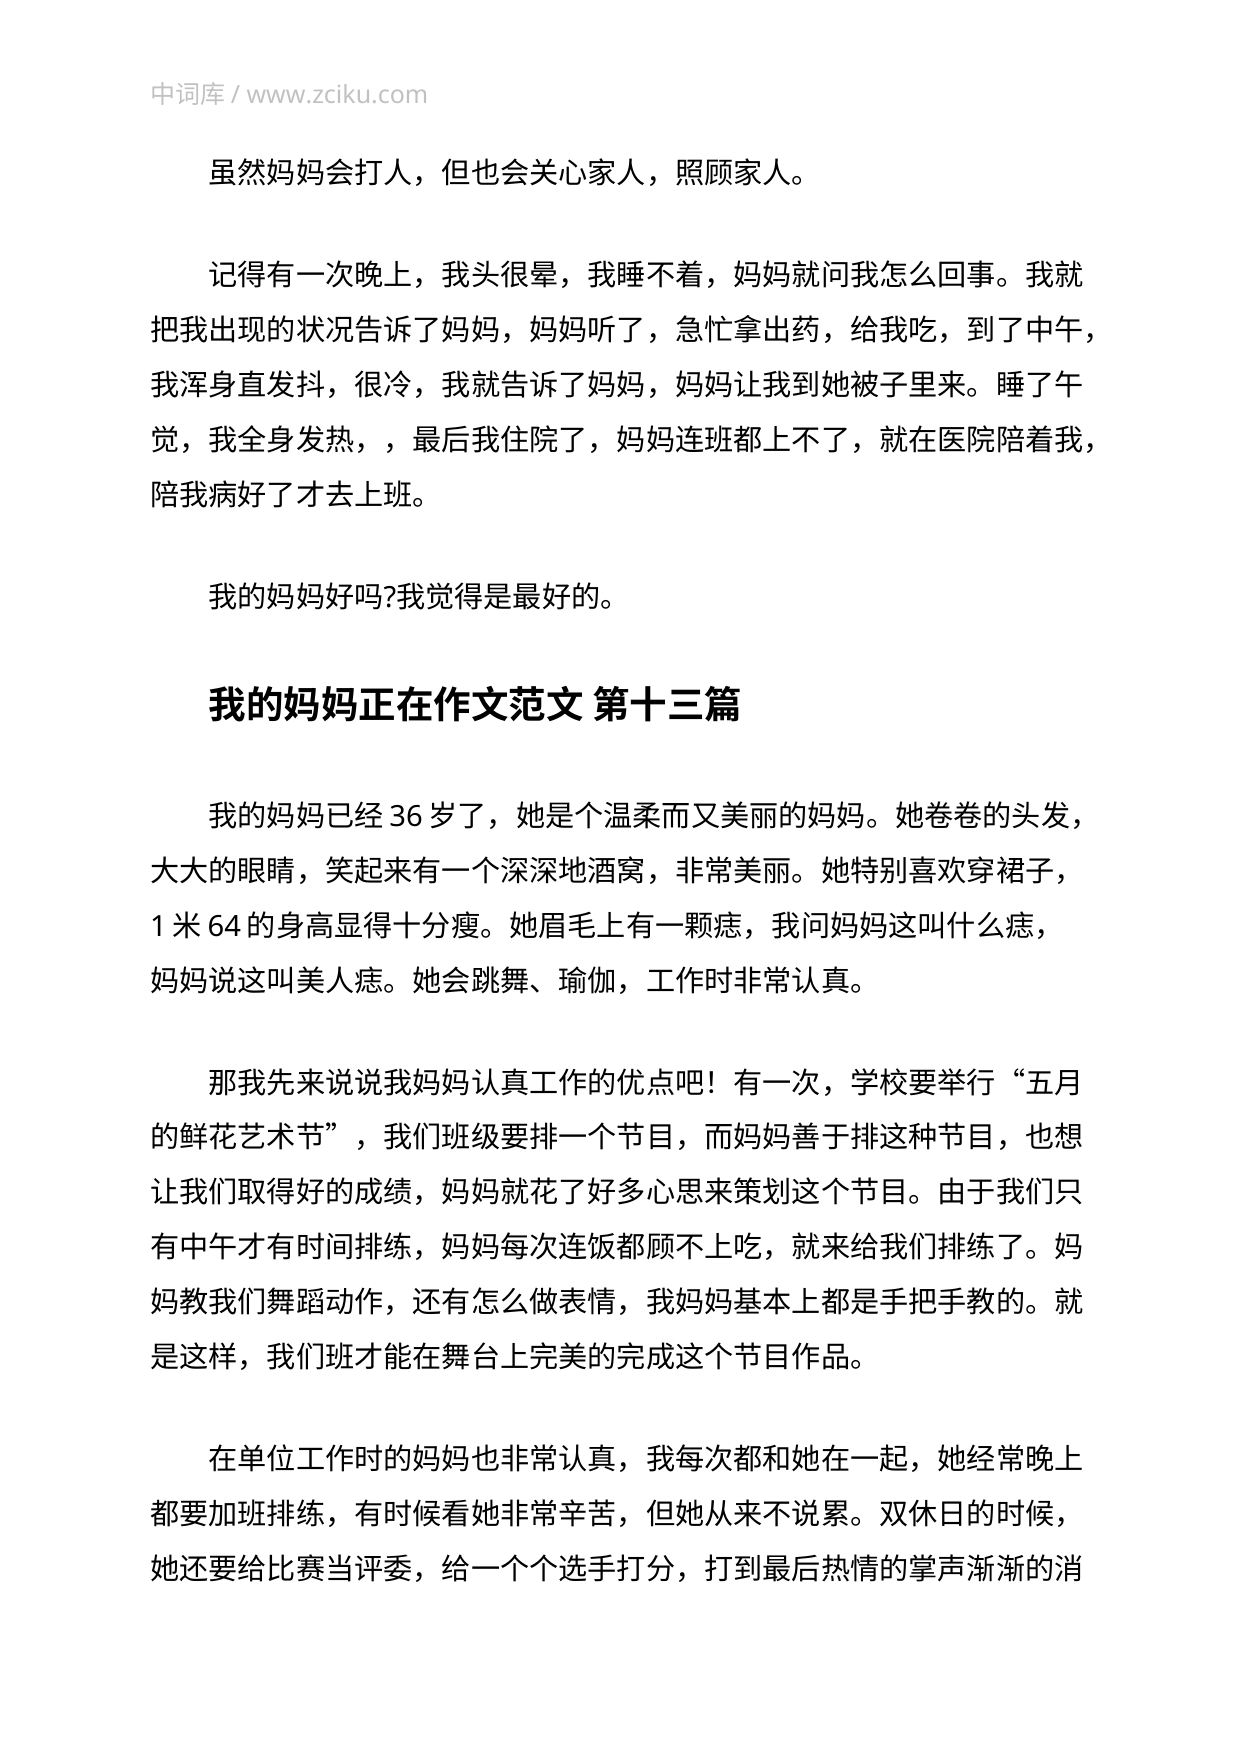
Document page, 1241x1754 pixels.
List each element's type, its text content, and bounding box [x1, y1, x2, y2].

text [150, 1435, 1090, 1587]
text 我的妈妈好吗?我觉得是最好的。 [150, 573, 1090, 616]
text 我的妈妈已经36岁了，她是个温柔而又美丽的妈妈。她卷卷的头发，大大的眼睛，笑起来有一个深深地酒窝，非常美丽。她特别喜欢穿裙子，1米64的身高显得十分瘦。她眉毛上有一颗痣，我问妈妈这叫什么痣，妈妈说这叫美人痣。她会跳舞、瑜伽，工作时非常认真。 [150, 792, 1090, 1000]
text 虽然妈妈会打人，但也会关心家人，照顾家人。 [150, 150, 1090, 192]
text 我的妈妈正在作文范文 第十三篇 [150, 675, 1090, 729]
text 记得有一次晚上，我头很晕，我睡不着，妈妈就问我怎么回事。我就把我出现的状况告诉了妈妈，妈妈听了，急忙拿出药，给我吃，到了中午，我浑身直发抖，很冷，我就告诉了妈妈，妈妈让我到她被子里来。睡了午觉，我全身发热，，最后我住院了，妈妈连班都上不了，就在医院陪着我，陪我病好了才去上班。 [150, 252, 1090, 514]
text 那我先来说说我妈妈认真工作的优点吧！有一次，学校要举行“五月的鲜花艺术节”，我们班级要排一个节目，而妈妈善于排这种节目，也想让我们取得好的成绩，妈妈就花了好多心思来策划这个节目。由于我们只有中午才有时间排练，妈妈每次连饭都顾不上吃，就来给我们排练了。妈妈教我们舞蹈动作，还有怎么做表情，我妈妈基本上都是手把手教的。就是这样，我们班才能在舞台上完美的完成这个节目作品。 [150, 1059, 1090, 1376]
